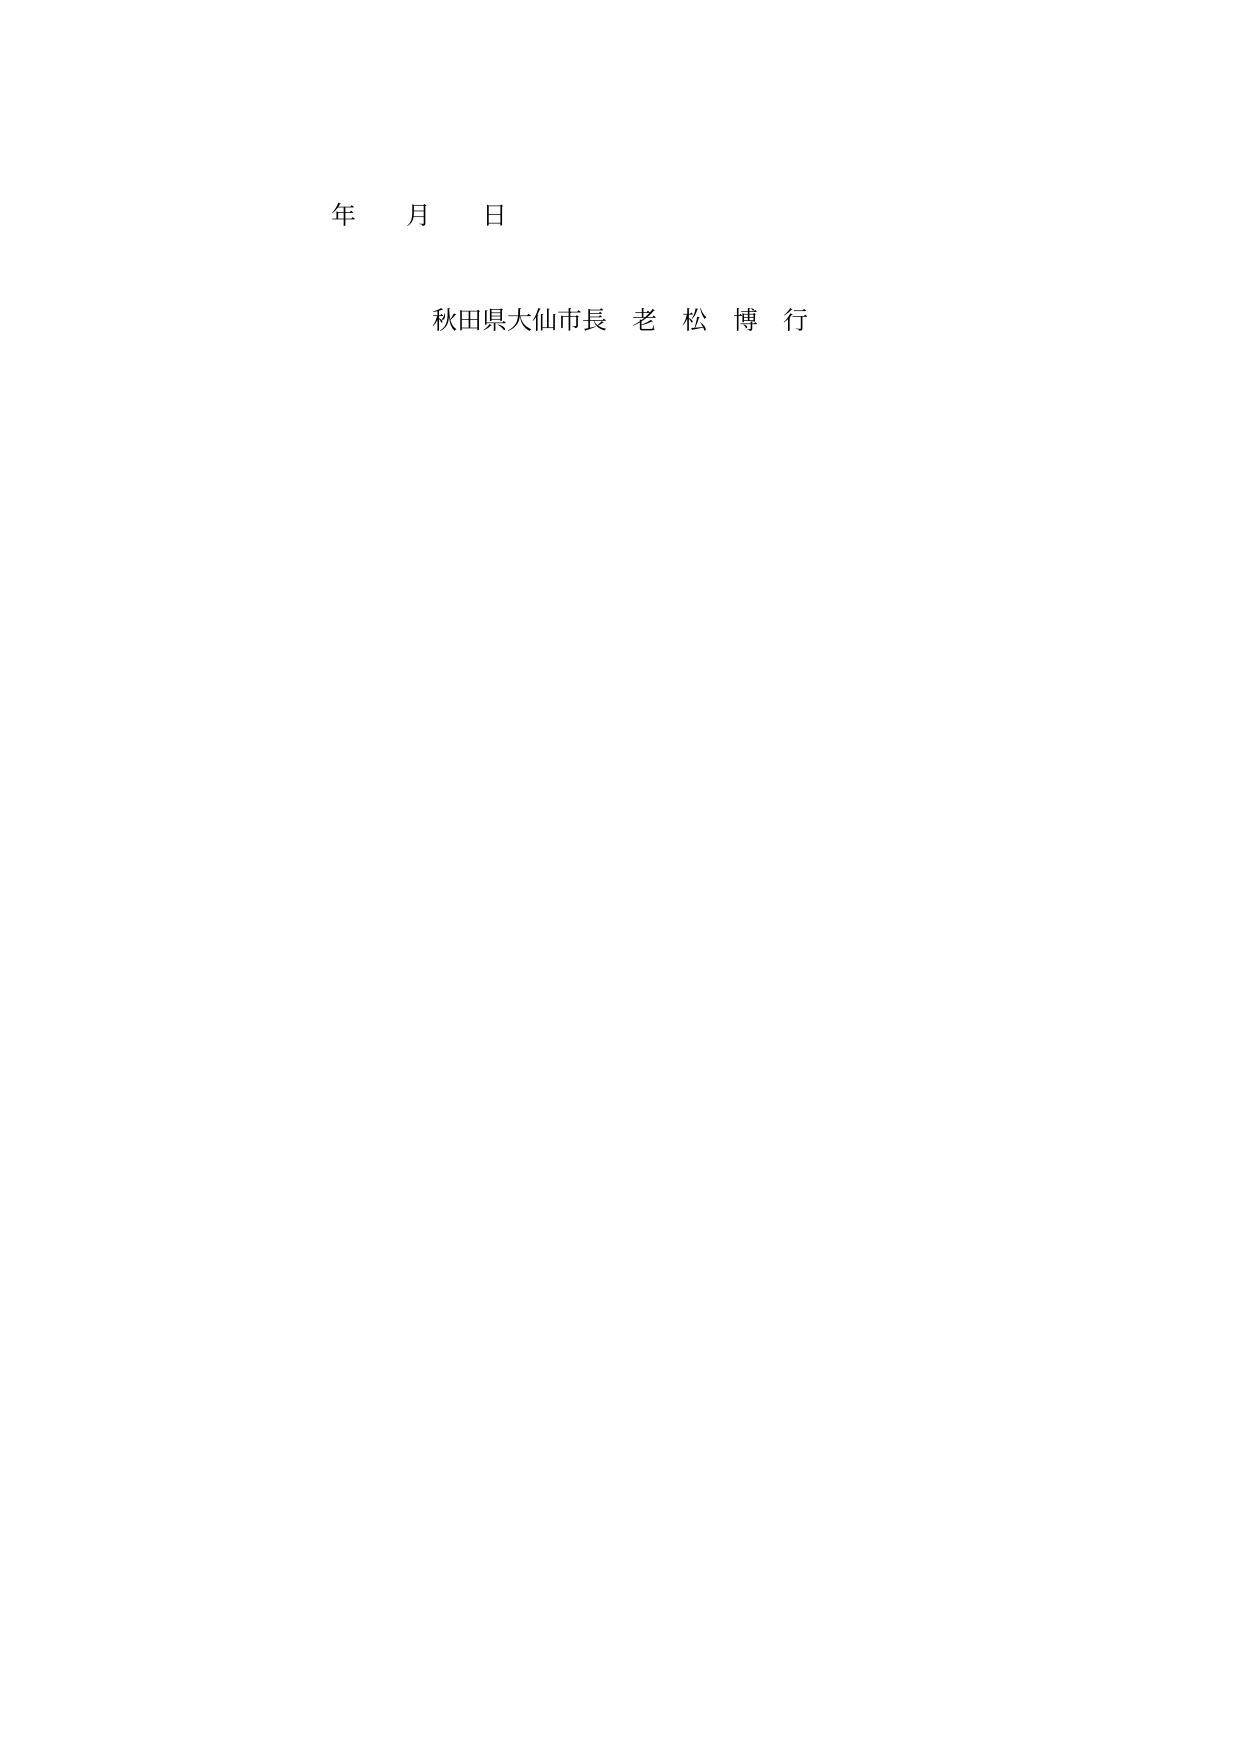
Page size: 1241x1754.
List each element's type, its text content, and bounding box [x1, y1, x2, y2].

text 秋田県大仙市長 老 松 博 行 [181, 284, 1059, 353]
text 年 月 日 [181, 179, 1059, 249]
